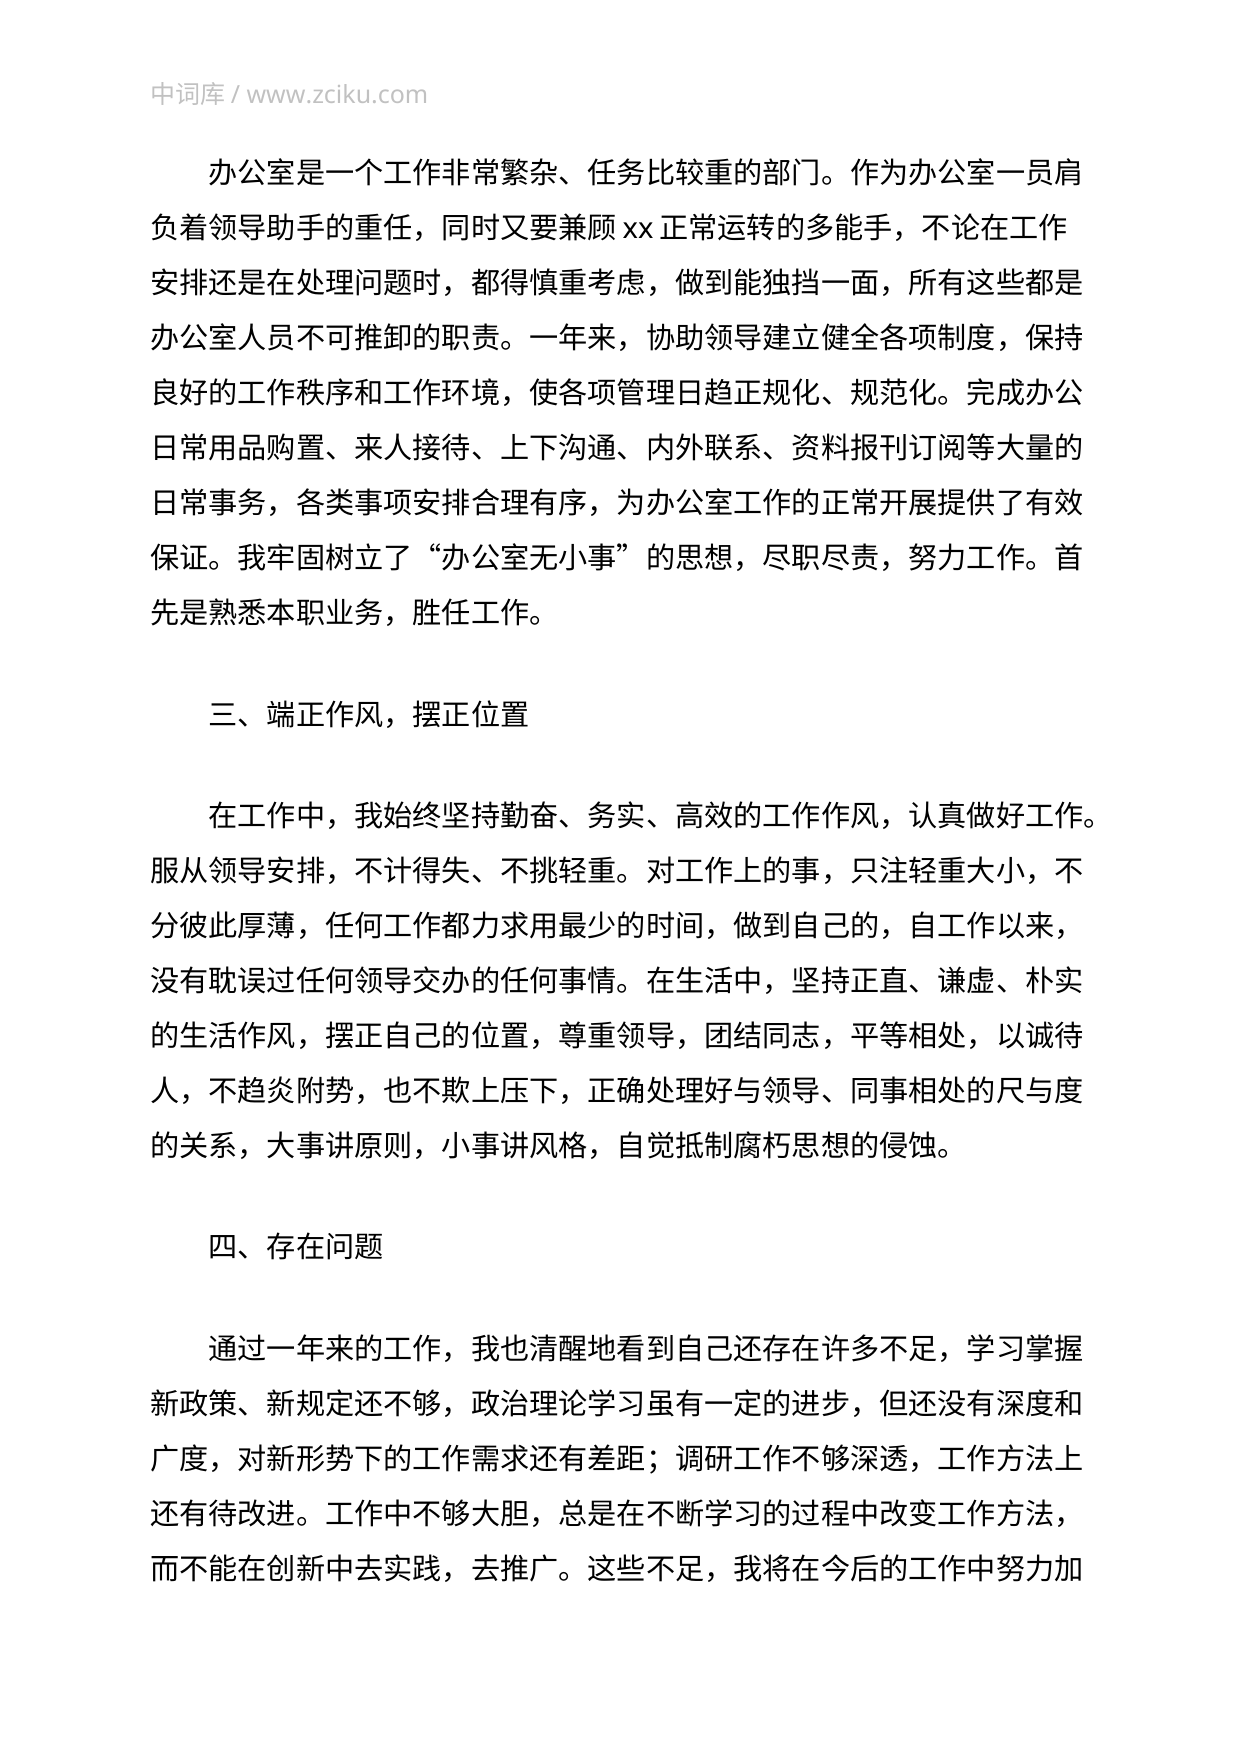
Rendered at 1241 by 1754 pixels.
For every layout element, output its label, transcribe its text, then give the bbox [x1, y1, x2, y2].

text 在工作中，我始终坚持勤奋、务实、高效的工作作风，认真做好工作。服从领导安排，不计得失、不挑轻重。对工作上的事，只注轻重大小，不分彼此厚薄，任何工作都力求用最少的时间，做到自己的，自工作以来，没有耽误过任何领导交办的任何事情。在生活中，坚持正直、谦虚、朴实的生活作风，摆正自己的位置，尊重领导，团结同志，平等相处，以诚待人，不趋炎附势，也不欺上压下，正确处理好与领导、同事相处的尺与度的关系，大事讲原则，小事讲风格，自觉抵制腐朽思想的侵蚀。 [150, 793, 1090, 1164]
text 办公室是一个工作非常繁杂、任务比较重的部门。作为办公室一员肩负着领导助手的重任，同时又要兼顾xx正常运转的多能手，不论在工作安排还是在处理问题时，都得慎重考虑，做到能独挡一面，所有这些都是办公室人员不可推卸的职责。一年来，协助领导建立健全各项制度，保持良好的工作秩序和工作环境，使各项管理日趋正规化、规范化。完成办公日常用品购置、来人接待、上下沟通、内外联系、资料报刊订阅等大量的日常事务，各类事项安排合理有序，为办公室工作的正常开展提供了有效保证。我牢固树立了“办公室无小事”的思想，尽职尽责，努力工作。首先是熟悉本职业务，胜任工作。 [150, 150, 1090, 632]
text 四、存在问题 [150, 1224, 1090, 1266]
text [150, 1326, 1090, 1588]
text 三、端正作风，摆正位置 [150, 691, 1090, 733]
